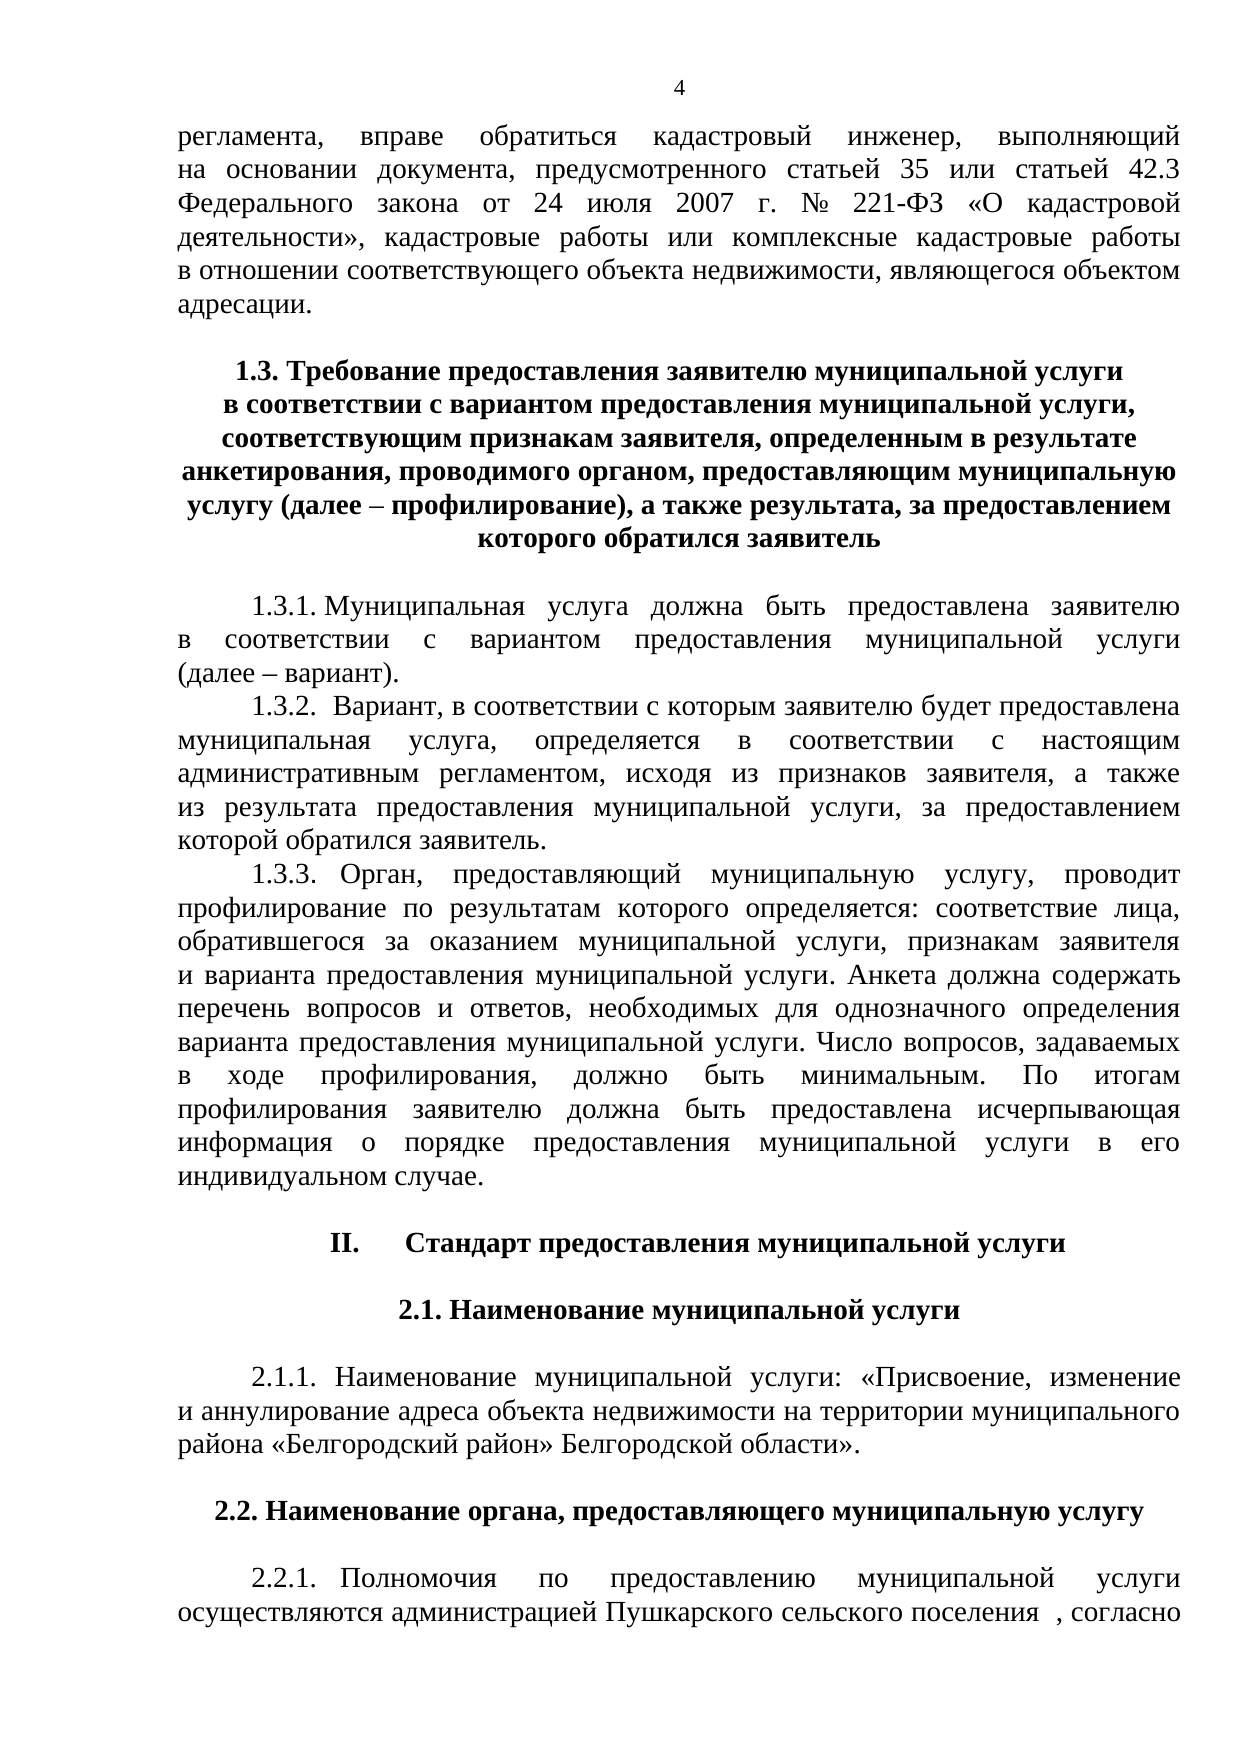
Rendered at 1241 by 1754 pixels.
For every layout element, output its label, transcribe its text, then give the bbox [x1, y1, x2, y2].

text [177, 1561, 1181, 1628]
text 1.3.1. Муниципальная услуга должна быть предоставлена заявителю в соответствии с вариантом предоставления муниципальной услуги (далее – вариант). [177, 588, 1181, 688]
text 1.3.2. Вариант, в соответствии с которым заявителю будет предоставлена муниципальная услуга, определяется в соответствии с настоящим административным регламентом, исходя из признаков заявителя, а также из результата предоставления муниципальной услуги, за предоставлением которой обратился заявитель. [177, 688, 1181, 856]
text 1.3.3. Орган, предоставляющий муниципальную услугу, проводит профилирование по результатам которого определяется: соответствие лица, обратившегося за оказанием муниципальной услуги, признакам заявителя и варианта предоставления муниципальной услуги. Анкета должна содержать перечень вопросов и ответов, необходимых для однозначного определения варианта предоставления муниципальной услуги. Число вопросов, задаваемых в ходе профилирования, должно быть минимальным. По итогам профилирования заявителю должна быть предоставлена исчерпывающая информация о порядке предоставления муниципальной услуги в его индивидуальном случае. [177, 856, 1181, 1192]
text 2.2. Наименование органа, предоставляющего муниципальную услугу [177, 1493, 1181, 1527]
list Стандарт предоставления муниципальной услуги [215, 1225, 1181, 1259]
text 1.3. Требование предоставления заявителю муниципальной услуги в соответствии с вариантом предоставления муниципальной услуги, соответствующим признакам заявителя, определенным в результате анкетирования, проводимого органом, предоставляющим муниципальную услугу (далее – профилирование), а также результата, за предоставлением которого обратился заявитель [177, 353, 1181, 554]
text 2.1.1. Наименование муниципальной услуги: «Присвоение, изменение и аннулирование адреса объекта недвижимости на территории муниципального района «Белгородский район» Белгородской области». [177, 1359, 1181, 1460]
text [177, 118, 1181, 319]
text 2.1. Наименование муниципальной услуги [177, 1292, 1181, 1326]
